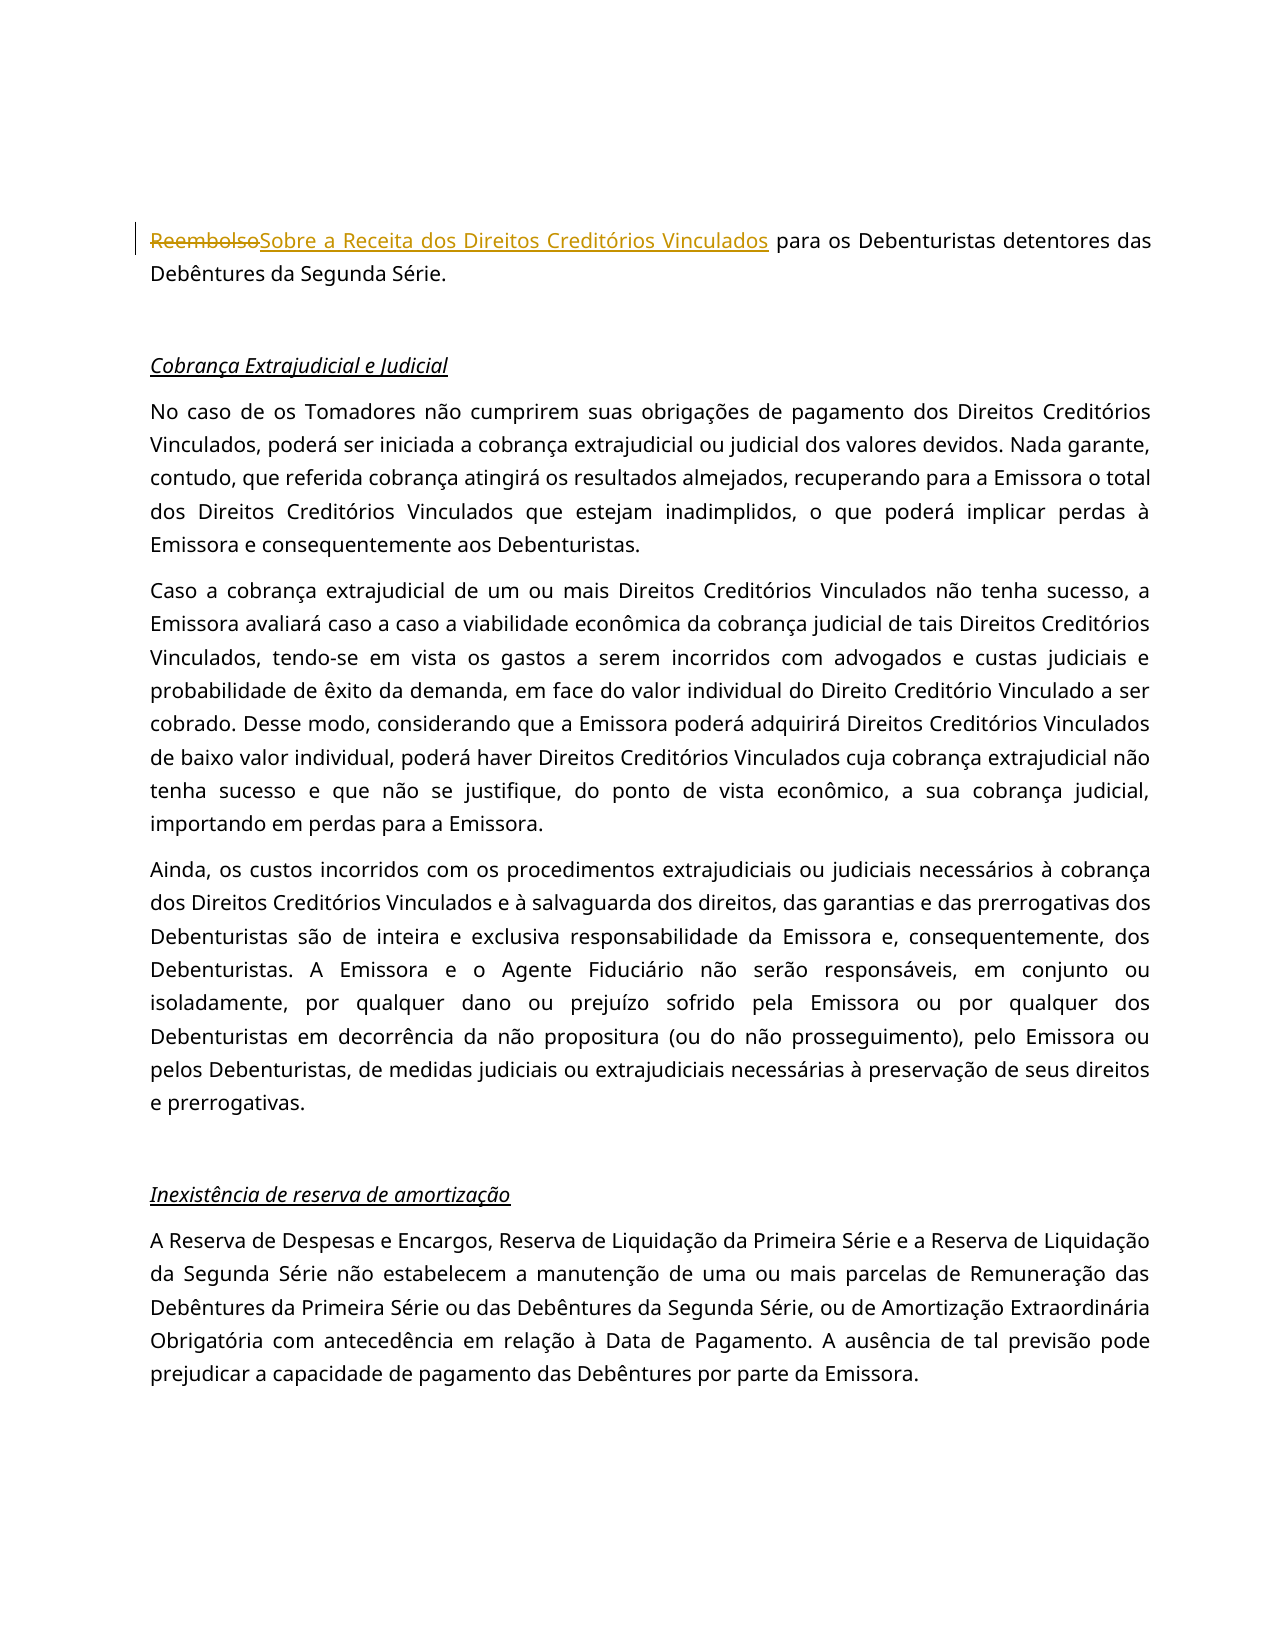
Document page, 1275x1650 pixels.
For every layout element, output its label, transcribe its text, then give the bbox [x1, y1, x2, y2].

text A Reserva de Despesas e Encargos, Reserva de Liquidação da Primeira Série e a Reserva de Liquidação da Segunda Série não estabelecem a manutenção de uma ou mais parcelas de Remuneração das Debêntures da Primeira Série ou das Debêntures da Segunda Série, ou de Amortização Extraordinária Obrigatória com antecedência em relação à Data de Pagamento. A ausência de tal previsão pode prejudicar a capacidade de pagamento das Debêntures por parte da Emissora. [150, 1222, 1152, 1388]
list Ainda, os custos incorridos com os procedimentos extrajudiciais ou judiciais necessários à cobrança dos Direitos Creditórios Vinculados e à salvaguarda dos direitos, das garantias e das prerrogativas dos Debenturistas são de inteira e exclusiva responsabilidade da Emissora e, consequentemente, dos Debenturistas. A Emissora e o Agente Fiduciário não serão responsáveis, em conjunto ou isoladamente, por qualquer dano ou prejuízo sofrido pela Emissora ou por qualquer dos Debenturistas em decorrência da não propositura (ou do não prosseguimento), pelo Emissora ou pelos Debenturistas, de medidas judiciais ou extrajudiciais necessárias à preservação de seus direitos e prerrogativas. [150, 851, 1152, 1117]
list No caso de os Tomadores não cumprirem suas obrigações de pagamento dos Direitos Creditórios Vinculados, poderá ser iniciada a cobrança extrajudicial ou judicial dos valores devidos. Nada garante, contudo, que referida cobrança atingirá os resultados almejados, recuperando para a Emissora o total dos Direitos Creditórios Vinculados que estejam inadimplidos, o que poderá implicar perdas à Emissora e consequentemente aos Debenturistas. [150, 392, 1152, 559]
text Inexistência de reserva de amortização [150, 1176, 1152, 1209]
text Cobrança Extrajudicial e Judicial [150, 347, 1152, 380]
list Caso a cobrança extrajudicial de um ou mais Direitos Creditórios Vinculados não tenha sucesso, a Emissora avaliará caso a caso a viabilidade econômica da cobrança judicial de tais Direitos Creditórios Vinculados, tendo-se em vista os gastos a serem incorridos com advogados e custas judiciais e probabilidade de êxito da demanda, em face do valor individual do Direito Creditório Vinculado a ser cobrado. Desse modo, considerando que a Emissora poderá adquirirá Direitos Creditórios Vinculados de baixo valor individual, poderá haver Direitos Creditórios Vinculados cuja cobrança extrajudicial não tenha sucesso e que não se justifique, do ponto de vista econômico, a sua cobrança judicial, importando em perdas para a Emissora. [150, 572, 1152, 838]
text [150, 222, 1152, 288]
